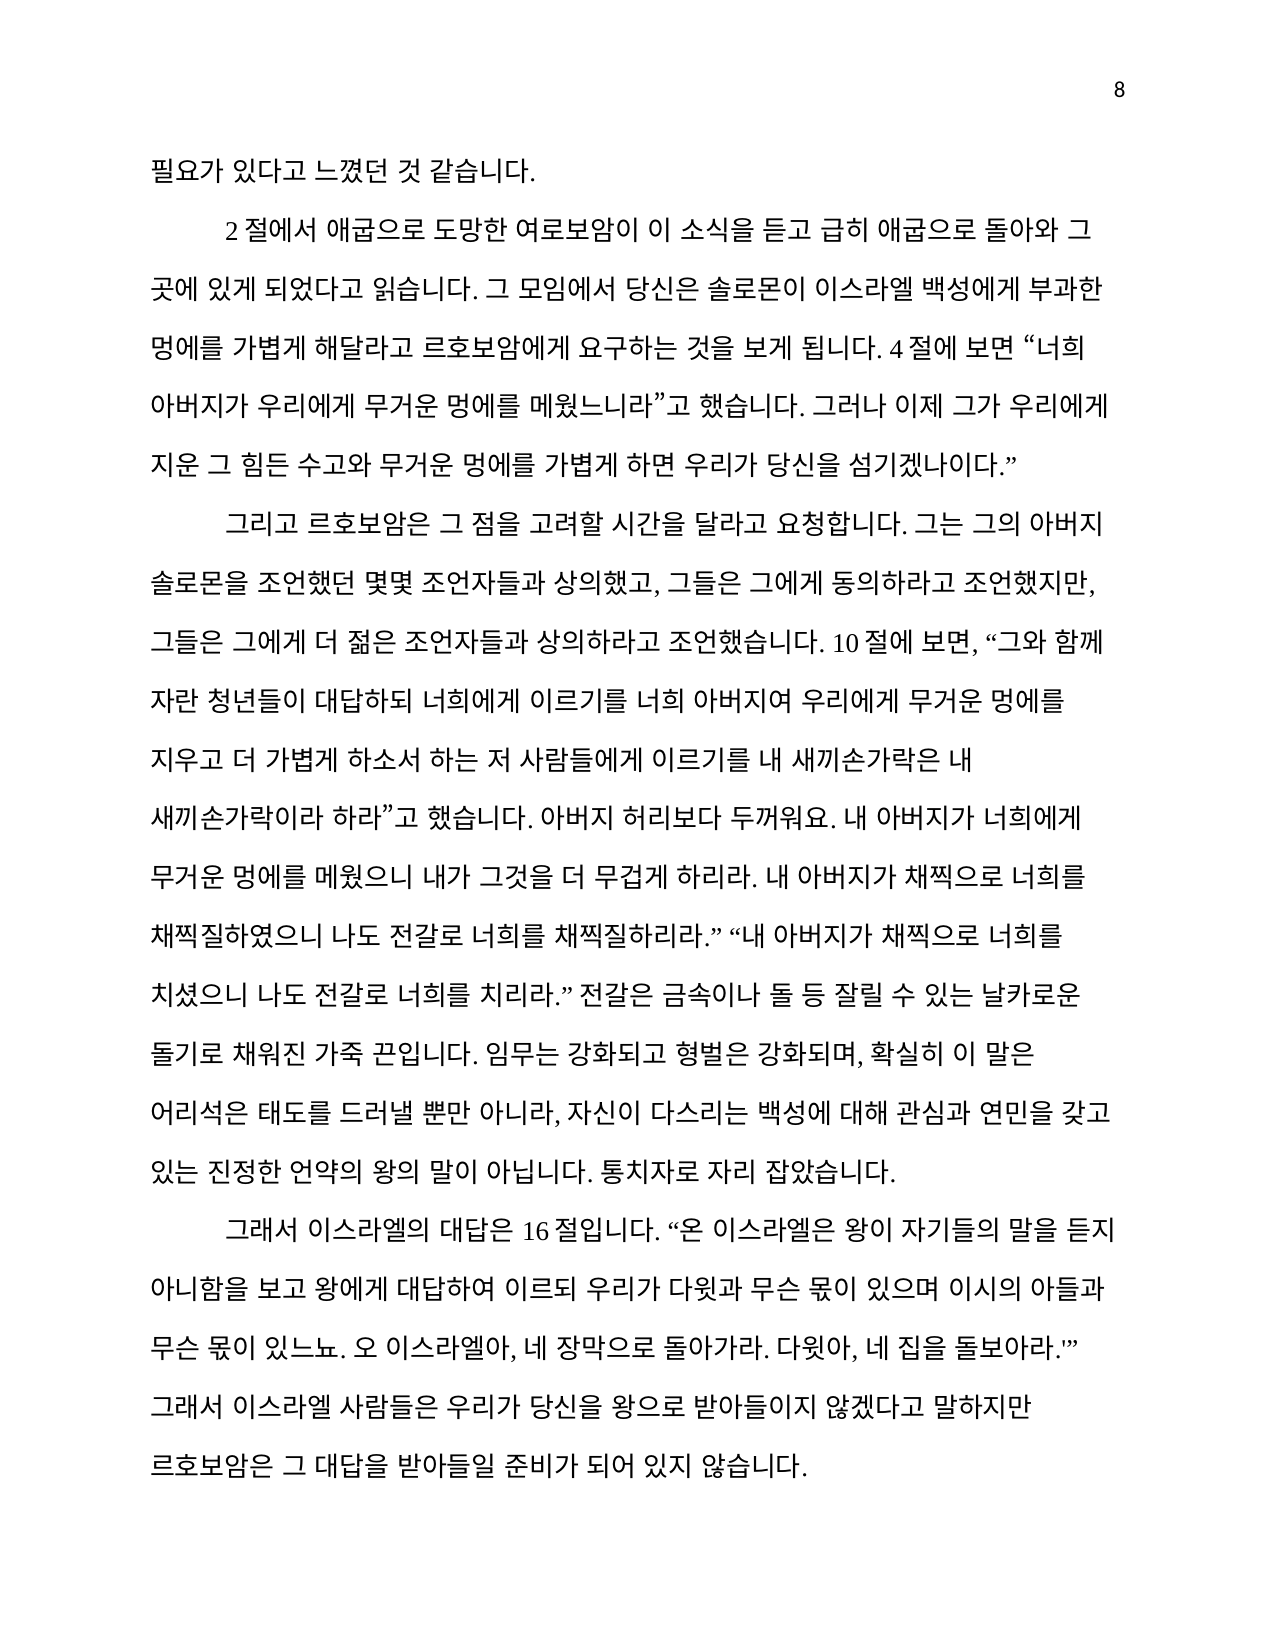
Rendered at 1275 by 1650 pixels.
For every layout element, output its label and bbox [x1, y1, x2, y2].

text [150, 150, 1125, 1484]
